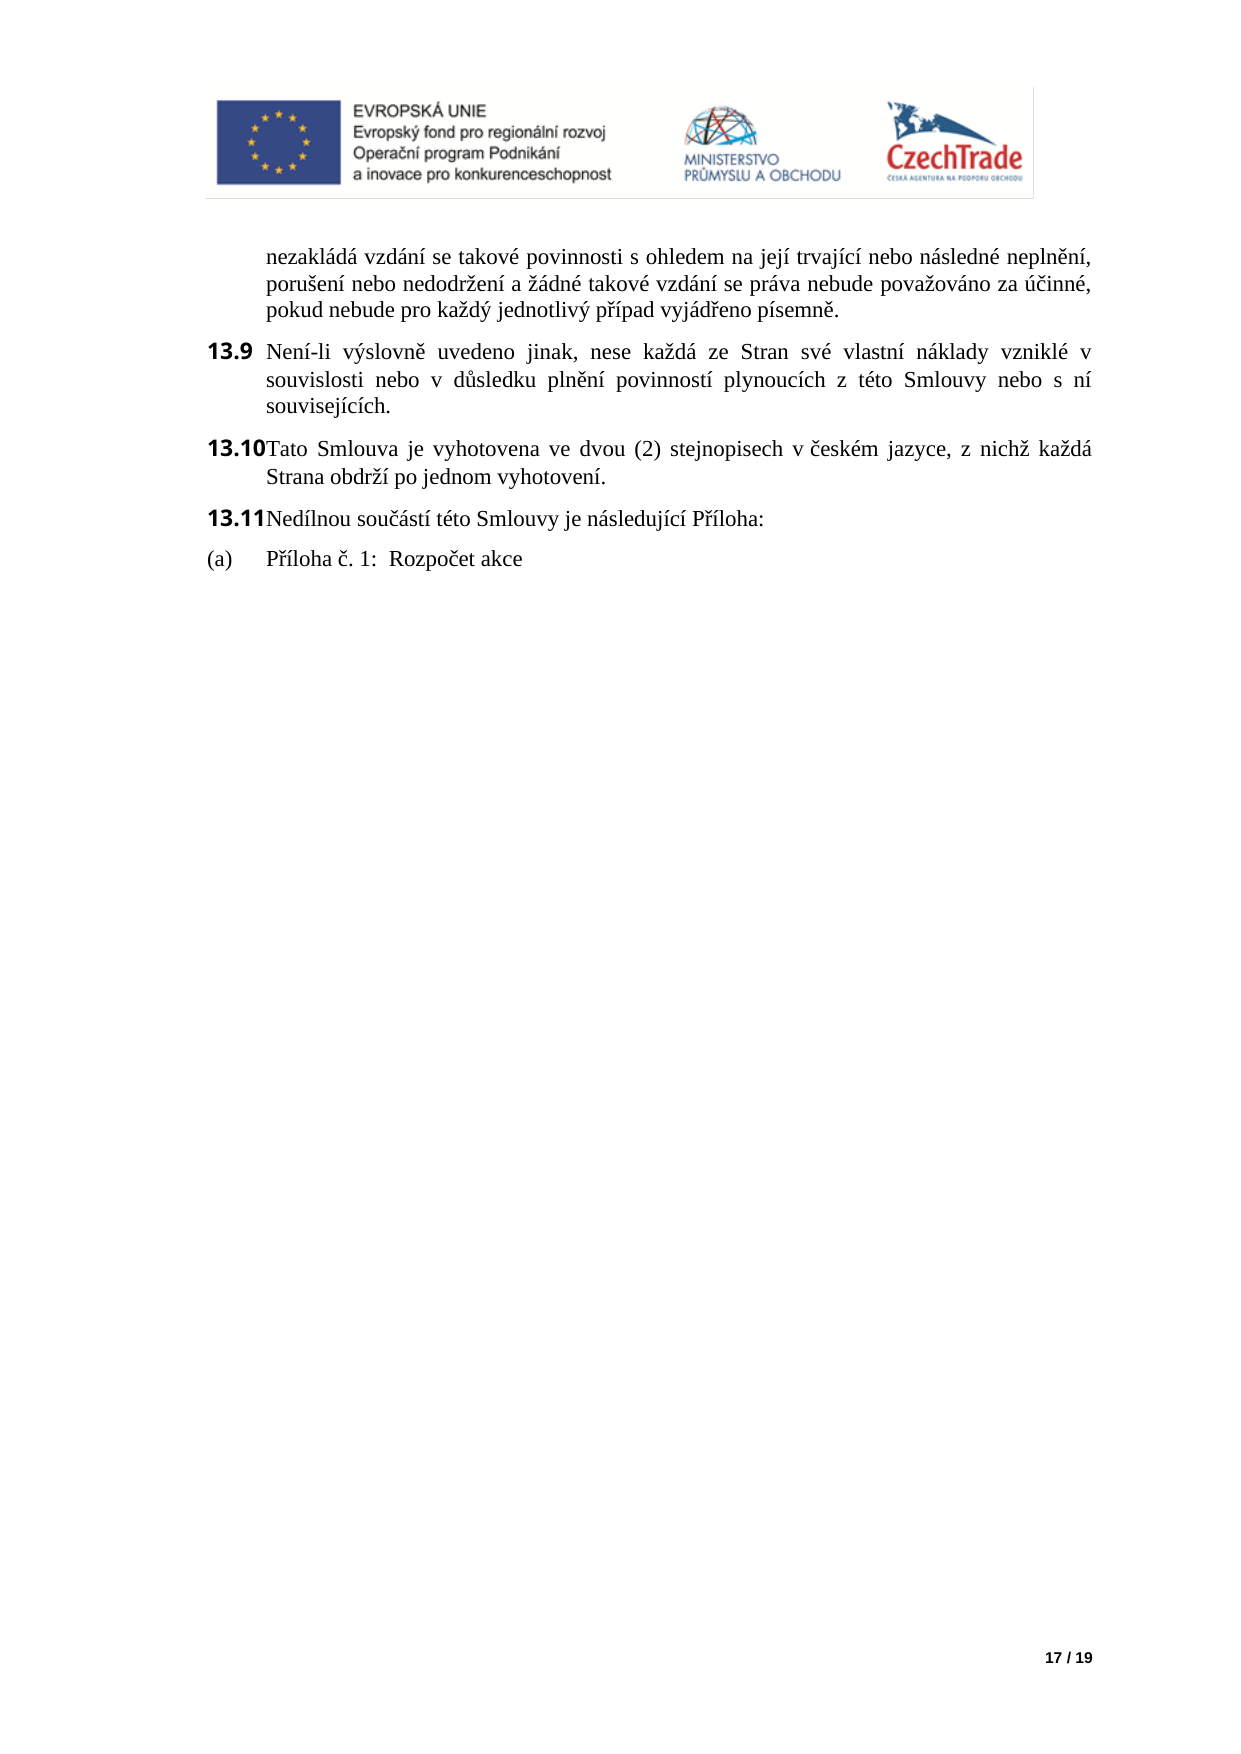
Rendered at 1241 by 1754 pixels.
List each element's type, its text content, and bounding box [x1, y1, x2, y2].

text Není-li výslovně uvedeno jinak, nese každá ze Stran své vlastní náklady vzniklé v souvislosti nebo v důsledku plnění povinností plynoucích z této Smlouvy nebo s ní souvisejících. [207, 335, 1092, 419]
picture [205, 87, 1035, 200]
text Tato Smlouva je vyhotovena ve dvou (2) stejnopisech v českém jazyce, z nichž každá Strana obdrží po jednom vyhotovení. [207, 431, 1092, 489]
text Příloha č. 1: Rozpočet akce [207, 545, 1092, 572]
text Nedílnou součástí této Smlouvy je následující Příloha: [207, 502, 1092, 533]
